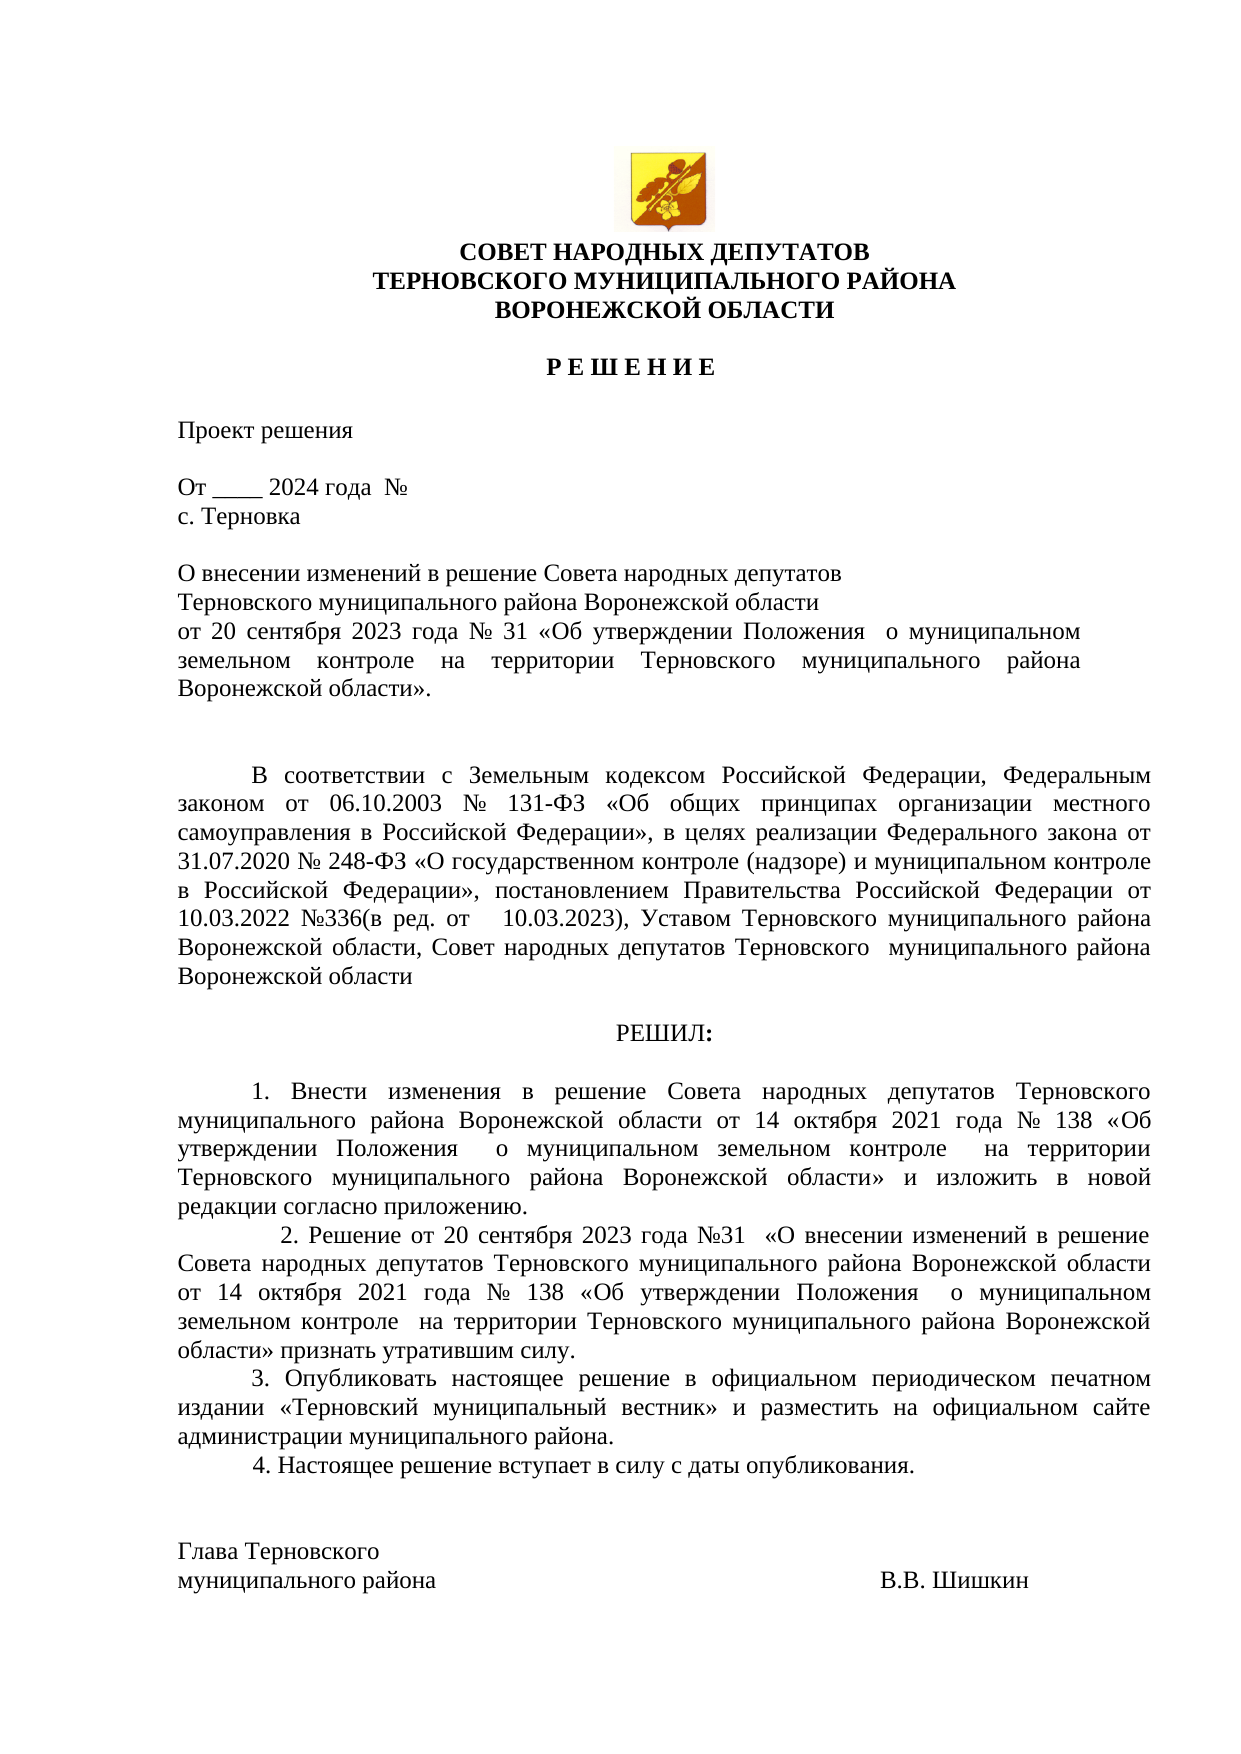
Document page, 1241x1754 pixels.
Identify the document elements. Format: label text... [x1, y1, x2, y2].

text СОВЕТ НАРОДНЫХ ДЕПУТАТОВ [177, 237, 1152, 266]
text От ____ 2024 года № [177, 472, 1152, 501]
text с. Терновка [177, 501, 1152, 530]
text Глава Терновского [177, 1536, 1152, 1565]
text Р Е Ш Е Н И Е [472, 352, 1152, 381]
title 1. Внести изменения в решение Совета народных депутатов Терновского муниципального района Воронежской области от 14 октября 2021 года № 138 «Об утверждении Положения о муниципальном земельном контроле на территории Терновского муниципального района Воронежской области» и изложить в новой редакции согласно приложению. [177, 1076, 1152, 1220]
text Проект решения [177, 415, 1152, 443]
text муниципального района В.В. Шишкин [177, 1565, 1152, 1593]
text ТЕРНОВСКОГО МУНИЦИПАЛЬНОГО РАЙОНА [177, 266, 1152, 295]
title 2. Решение от 20 сентября 2023 года №31 «О внесении изменений в решение Совета народных депутатов Терновского муниципального района Воронежской области от 14 октября 2021 года № 138 «Об утверждении Положения о муниципальном земельном контроле на территории Терновского муниципального района Воронежской области» признать утратившим силу. [177, 1220, 1152, 1363]
text 4. Настоящее решение вступает в силу с даты опубликования. [177, 1450, 1152, 1478]
text РЕШИЛ: [177, 1018, 1152, 1047]
title О внесении изменений в решение Совета народных депутатов [177, 558, 1152, 587]
title Терновского муниципального района Воронежской области [177, 587, 1152, 616]
picture [613, 146, 716, 232]
text ВОРОНЕЖСКОЙ ОБЛАСТИ [177, 295, 1152, 324]
text В соответствии с Земельным кодексом Российской Федерации, Федеральным законом от 06.10.2003 № 131-ФЗ «Об общих принципах организации местного самоуправления в Российской Федерации», в целях реализации Федерального закона от 31.07.2020 № 248-ФЗ «О государственном контроле (надзоре) и муниципальном контроле в Российской Федерации», постановлением Правительства Российской Федерации от 10.03.2022 №336(в ред. от 10.03.2023), Уставом Терновского муниципального района Воронежской области, Совет народных депутатов Терновского муниципального района Воронежской области [177, 760, 1152, 990]
text 3. Опубликовать настоящее решение в официальном периодическом печатном издании «Терновский муниципальный вестник» и разместить на официальном сайте администрации муниципального района. [177, 1363, 1152, 1450]
text от 20 сентября 2023 года № 31 «Об утверждении Положения о муниципальном земельном контроле на территории Терновского муниципального района Воронежской области». [177, 616, 1081, 702]
